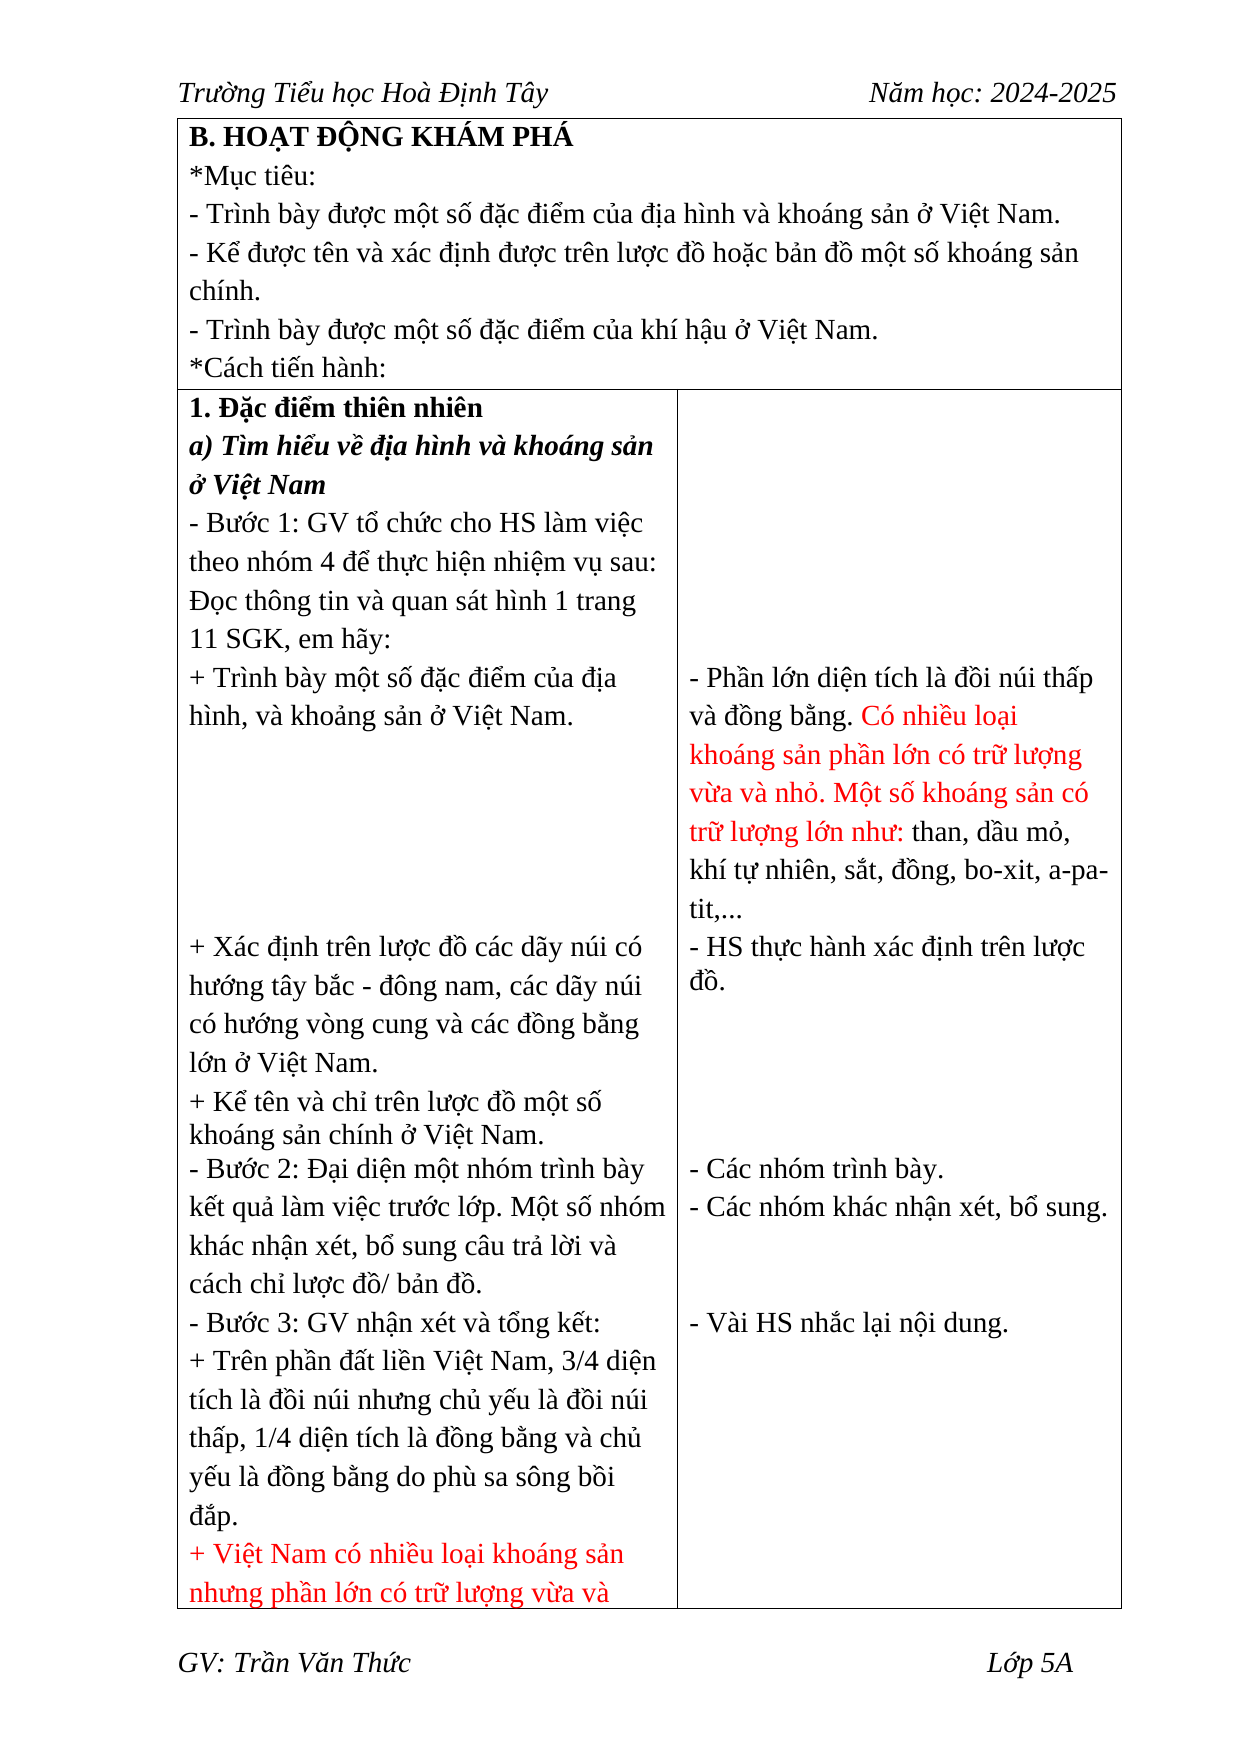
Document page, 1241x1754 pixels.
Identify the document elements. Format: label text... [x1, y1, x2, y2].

table_cell - Các nhóm trình bày. - Các nhóm khác nhận xét, bổ sung. [678, 1151, 1121, 1305]
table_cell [178, 1305, 677, 1608]
table_cell + Xác định trên lược đồ các dãy núi có hướng tây bắc - đông nam, các dãy núi có hướng vòng cung và các đồng bằng lớn ở Việt Nam. + Kể tên và chỉ trên lược đồ một số khoáng sản chính ở Việt Nam. [178, 930, 677, 1151]
table_cell - Bước 1: GV tổ chức cho HS làm việc theo nhóm 4 để thực hiện nhiệm vụ sau: Đọc thông tin và quan sát hình 1 trang 11 SGK, em hãy: + Trình bày một số đặc điểm của địa hình, và khoảng sản ở Việt Nam. [178, 506, 677, 929]
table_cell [678, 1305, 1121, 1608]
table_cell [678, 390, 1121, 506]
table_cell - Phần lớn diện tích là đồi núi thấp và đồng bằng. Có nhiều loại khoáng sản phần lớn có trữ lượng vừa và nhỏ. Một số khoáng sản có trữ lượng lớn như: than, dầu mỏ, khí tự nhiên, sắt, đồng, bo-xit, a-pa-tit,... [678, 506, 1121, 929]
table_cell - Bước 2: Đại diện một nhóm trình bày kết quả làm việc trước lớp. Một số nhóm khác nhận xét, bổ sung câu trả lời và cách chỉ lược đồ/ bản đồ. [178, 1151, 677, 1305]
table_cell 1. Đặc điểm thiên nhiên a) Tìm hiểu về địa hình và khoáng sản ở Việt Nam [178, 390, 677, 506]
table_cell - HS thực hành xác định trên lược đồ. [678, 930, 1121, 1151]
table_cell B. HOẠT ĐỘNG KHÁM PHÁ *Mục tiêu: - Trình bày được một số đặc điểm của địa hình và khoáng sản ở Việt Nam. - Kể được tên và xác định được trên lược đồ hoặc bản đồ một số khoáng sản chính. - Trình bày được một số đặc điểm của khí hậu ở Việt Nam. *Cách tiến hành: [178, 119, 1121, 389]
